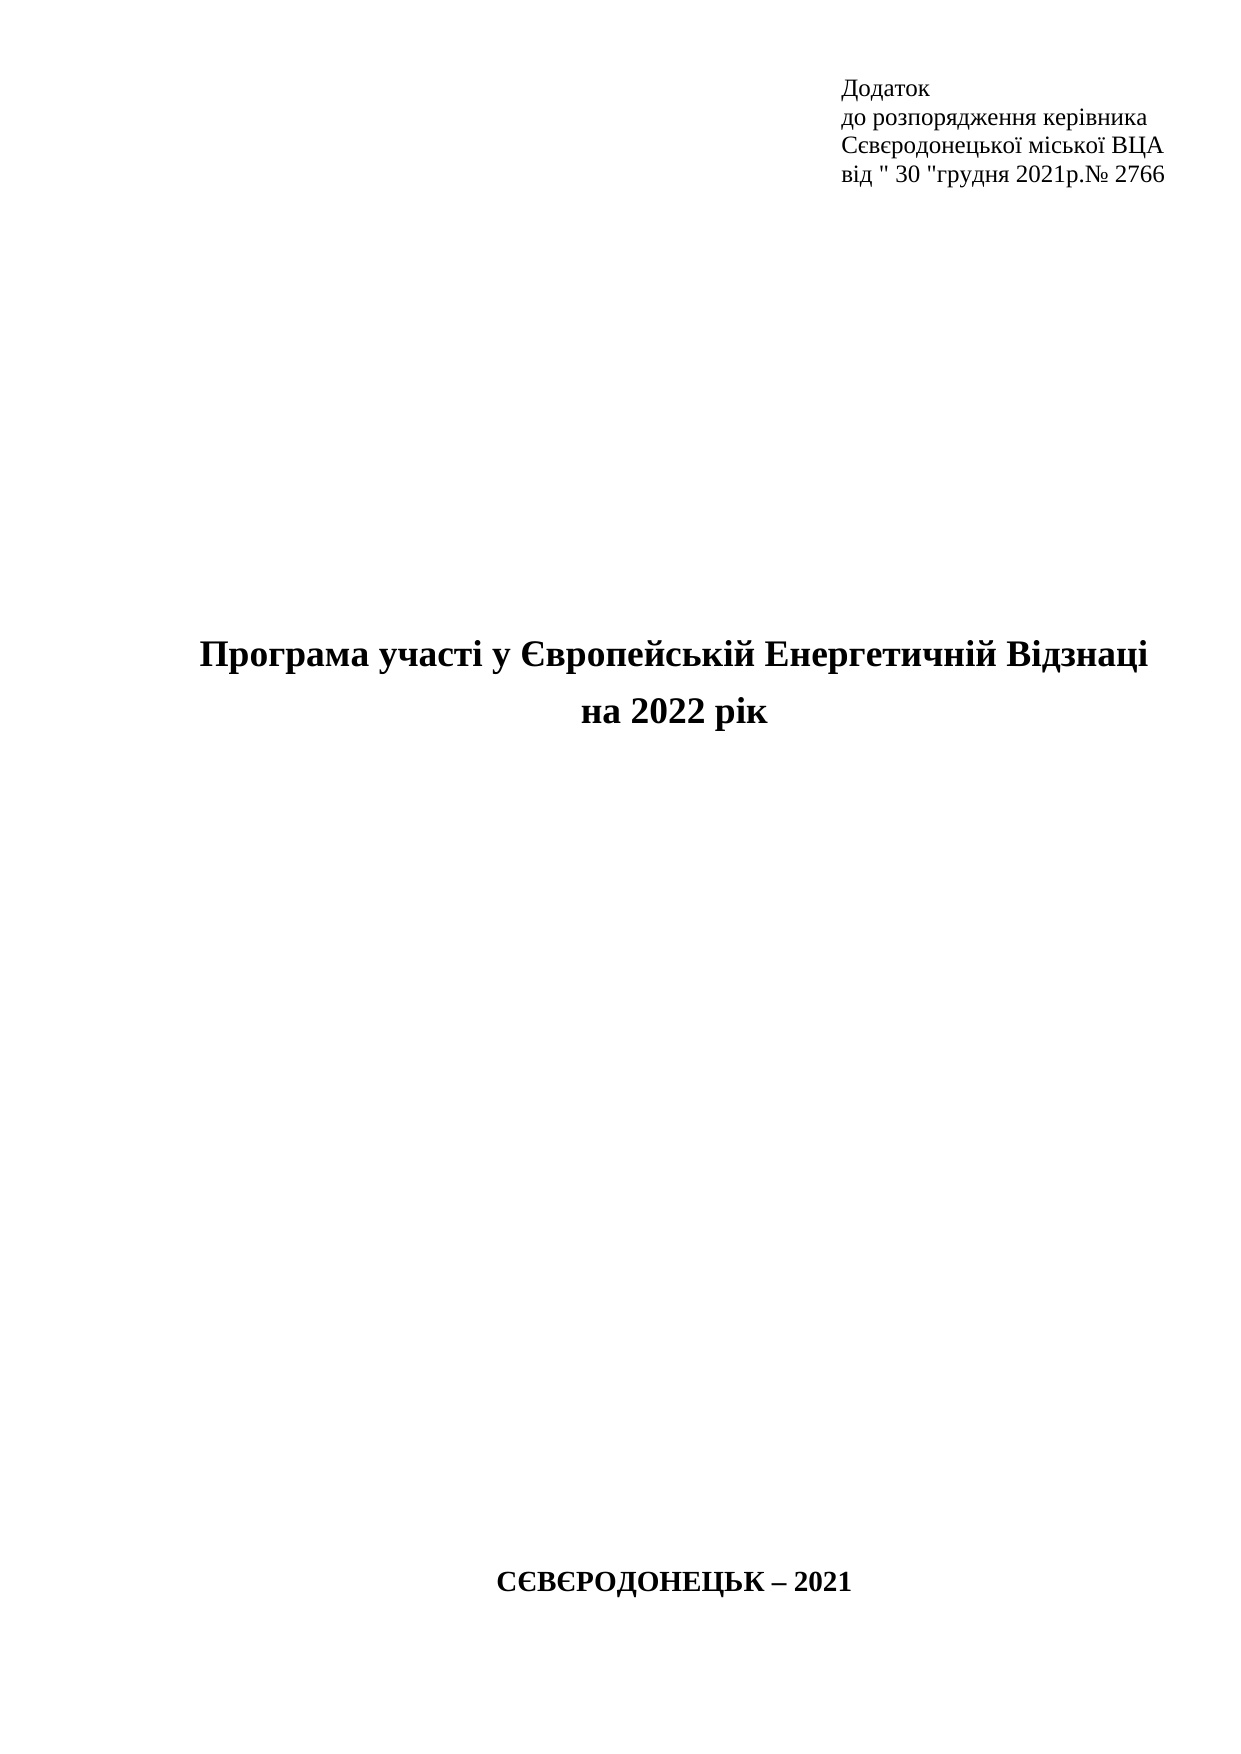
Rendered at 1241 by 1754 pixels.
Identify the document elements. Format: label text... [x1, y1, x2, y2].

text Сєвєродонецької міської ВЦА [181, 131, 1167, 159]
text від " 30 "грудня 2021р.№ 2766 [181, 159, 1167, 188]
text на 2022 рік [181, 689, 1167, 732]
text Додаток [181, 73, 1167, 102]
text Програма участі у Європейській Енергетичній Відзнаці [181, 631, 1167, 674]
text СЄВЄРОДОНЕЦЬК – 2021 [181, 1564, 1167, 1598]
text до розпорядження керівника [181, 102, 1167, 131]
